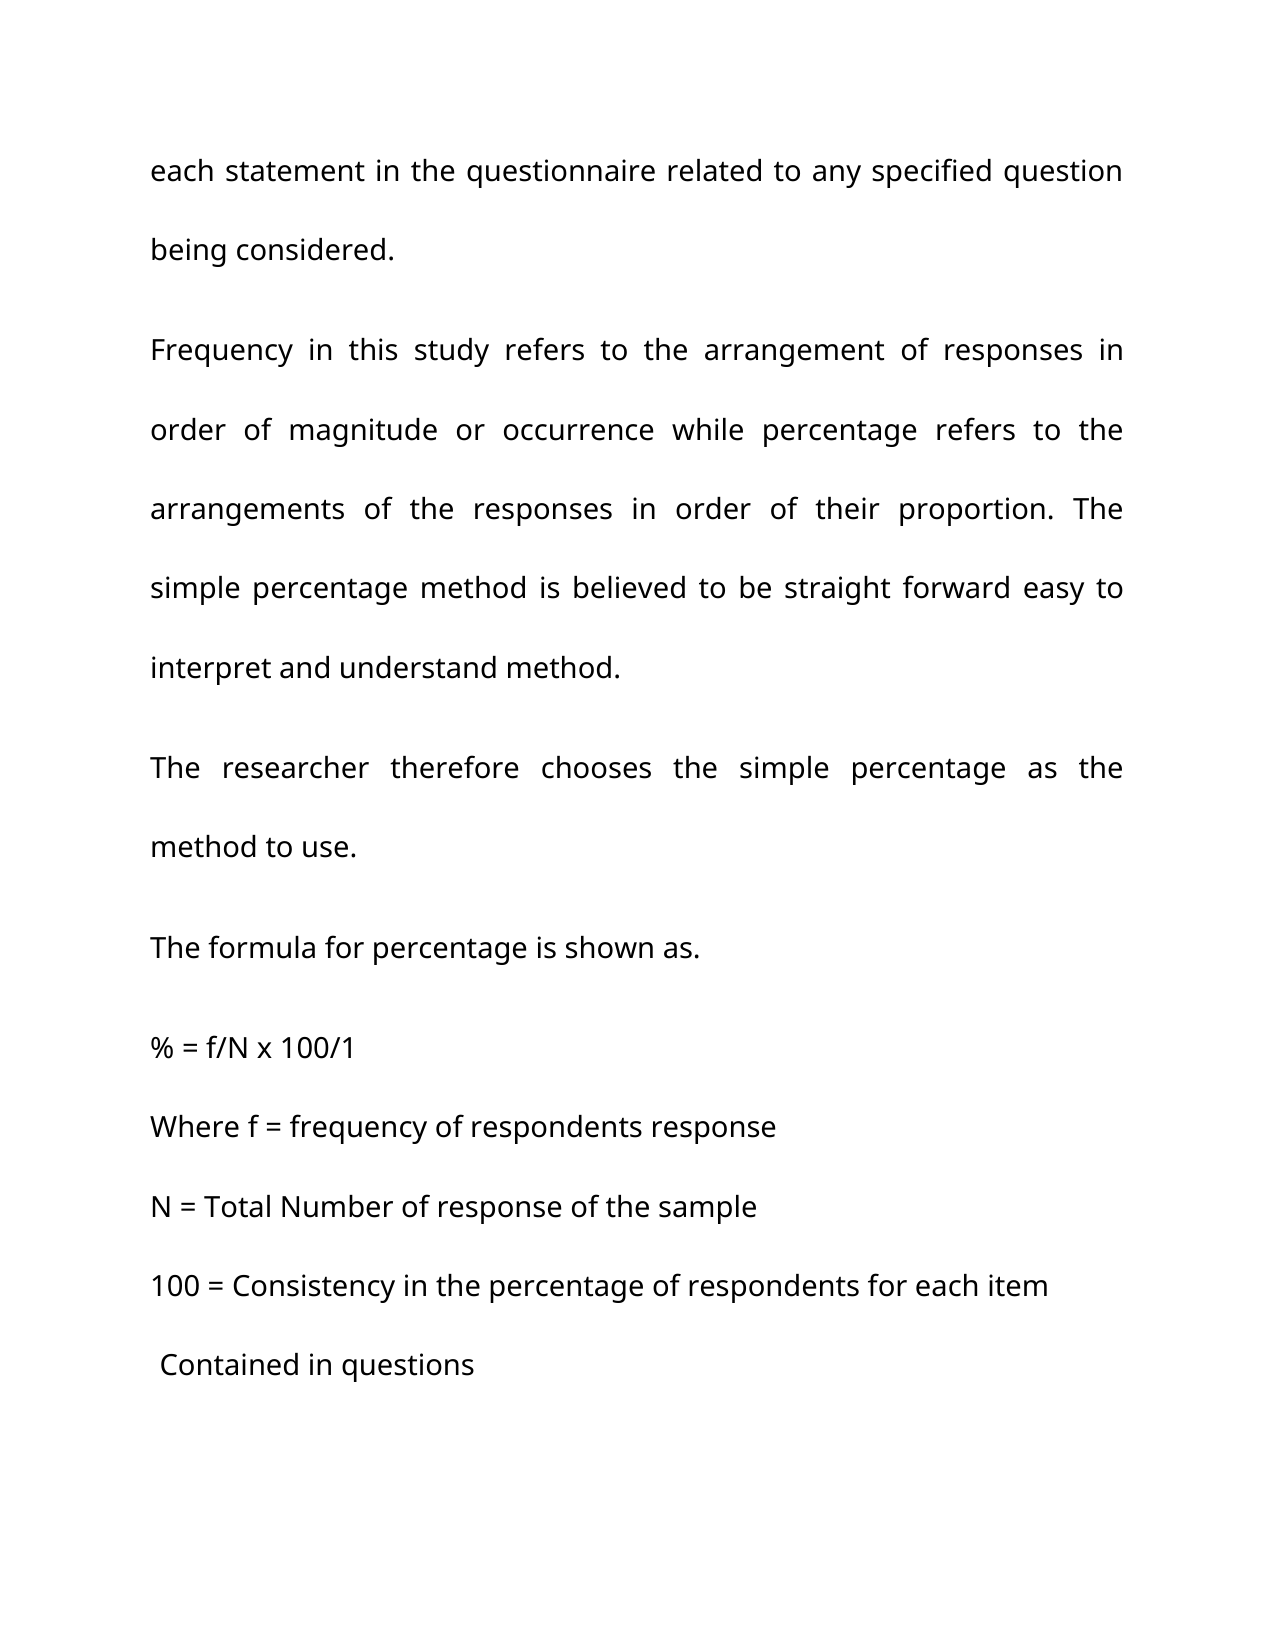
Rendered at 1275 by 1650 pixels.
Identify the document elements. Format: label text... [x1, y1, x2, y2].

text Where f = frequency of respondents response [150, 1106, 1125, 1146]
text Contained in questions [159, 1344, 1125, 1384]
text N = Total Number of response of the sample [150, 1186, 1125, 1226]
text The formula for percentage is shown as. [150, 927, 1125, 967]
text The researcher therefore chooses the simple percentage as the method to use. [150, 747, 1125, 866]
text % = f/N x 100/1 [150, 1027, 1125, 1067]
text 100 = Consistency in the percentage of respondents for each item [150, 1265, 1125, 1305]
text Frequency in this study refers to the arrangement of responses in order of magnitude or occurrence while percentage refers to the arrangements of the responses in order of their proportion. The simple percentage method is believed to be straight forward easy to interpret and understand method. [150, 329, 1125, 687]
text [150, 150, 1125, 269]
